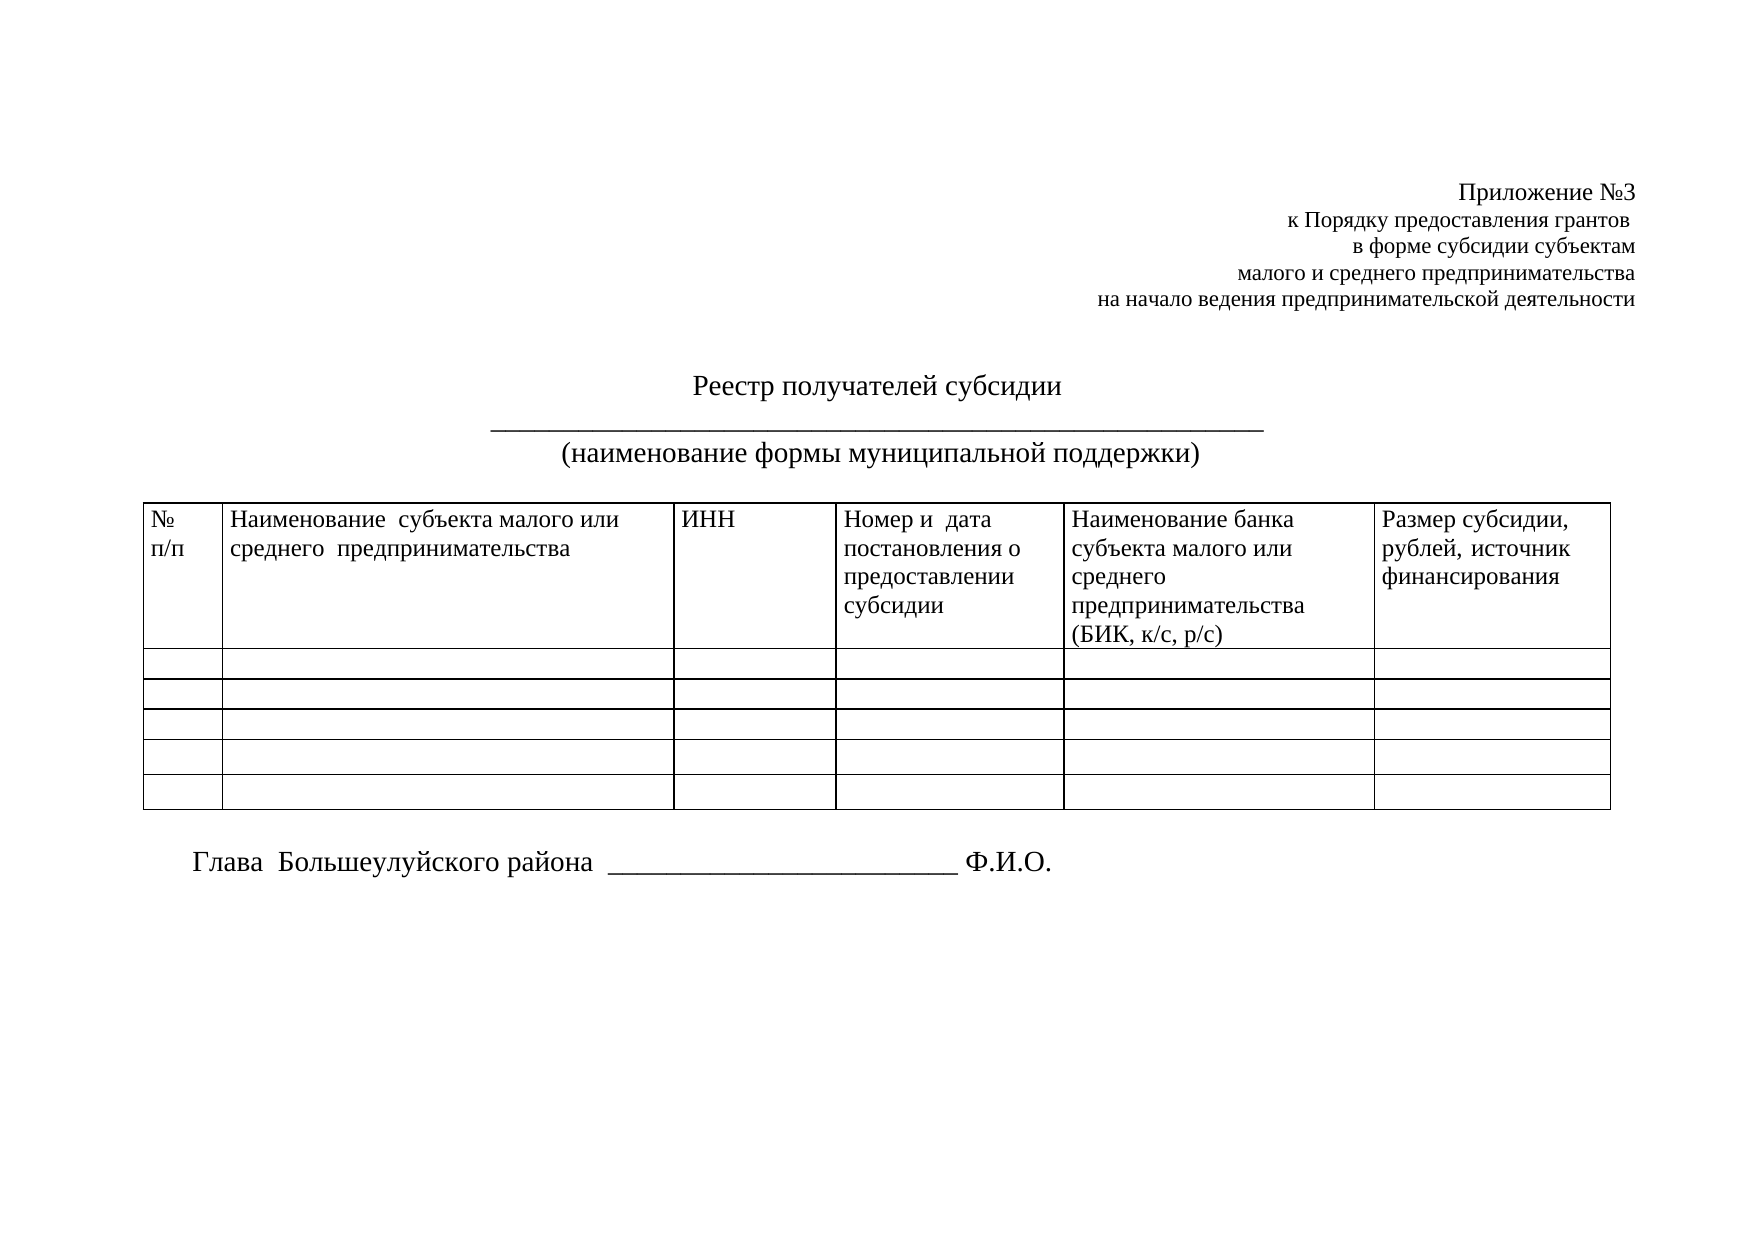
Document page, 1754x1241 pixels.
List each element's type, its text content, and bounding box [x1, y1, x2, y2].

table_cell [144, 710, 222, 738]
text Реестр получателей субсидии [118, 368, 1636, 402]
table_cell [1375, 680, 1610, 708]
table_cell [223, 710, 673, 738]
table_cell [1375, 649, 1610, 678]
text _____________________________________________________ [118, 402, 1636, 435]
text (наименование формы муниципальной поддержки) [118, 435, 1636, 469]
text Глава Большеулуйского района ________________________ Ф.И.О. [118, 844, 1636, 877]
table_header Наименование субъекта малого или среднего предпринимательства [223, 504, 673, 648]
text к Порядку предоставления грантов в форме субсидии субъектам [118, 206, 1636, 259]
table_cell [837, 740, 1063, 774]
table_cell [675, 775, 835, 809]
table_cell [144, 680, 222, 708]
table_cell [1375, 710, 1610, 738]
table_header Наименование банка субъекта малого или среднего предпринимательства (БИК, к/с, р/с) [1065, 504, 1374, 648]
table_cell [223, 680, 673, 708]
table_cell [675, 740, 835, 774]
table_cell [675, 649, 835, 678]
table_cell [144, 740, 222, 774]
table_cell [837, 680, 1063, 708]
table_cell [1065, 680, 1374, 708]
table_cell [223, 775, 673, 809]
table_cell [223, 740, 673, 774]
table_cell [1065, 710, 1374, 738]
text Приложение №3 [118, 177, 1636, 206]
table_cell [1375, 775, 1610, 809]
table_cell [144, 775, 222, 809]
table_cell [675, 710, 835, 738]
table_cell [1065, 775, 1374, 809]
table_header Номер и дата постановления о предоставлении субсидии [837, 504, 1063, 648]
text на начало ведения предпринимательской деятельности [118, 285, 1636, 311]
table_cell [837, 775, 1063, 809]
table_cell [223, 649, 673, 678]
table_cell [1065, 649, 1374, 678]
text малого и среднего предпринимательства [118, 259, 1636, 285]
table_cell [1375, 740, 1610, 774]
table_header № п/п [144, 504, 222, 648]
table_cell [837, 649, 1063, 678]
table_cell [675, 680, 835, 708]
table_cell [1065, 740, 1374, 774]
table_cell [837, 710, 1063, 738]
table_cell [144, 649, 222, 678]
table_header ИНН [675, 504, 835, 648]
table_header Размер субсидии, рублей, источник финансирования [1375, 504, 1610, 648]
